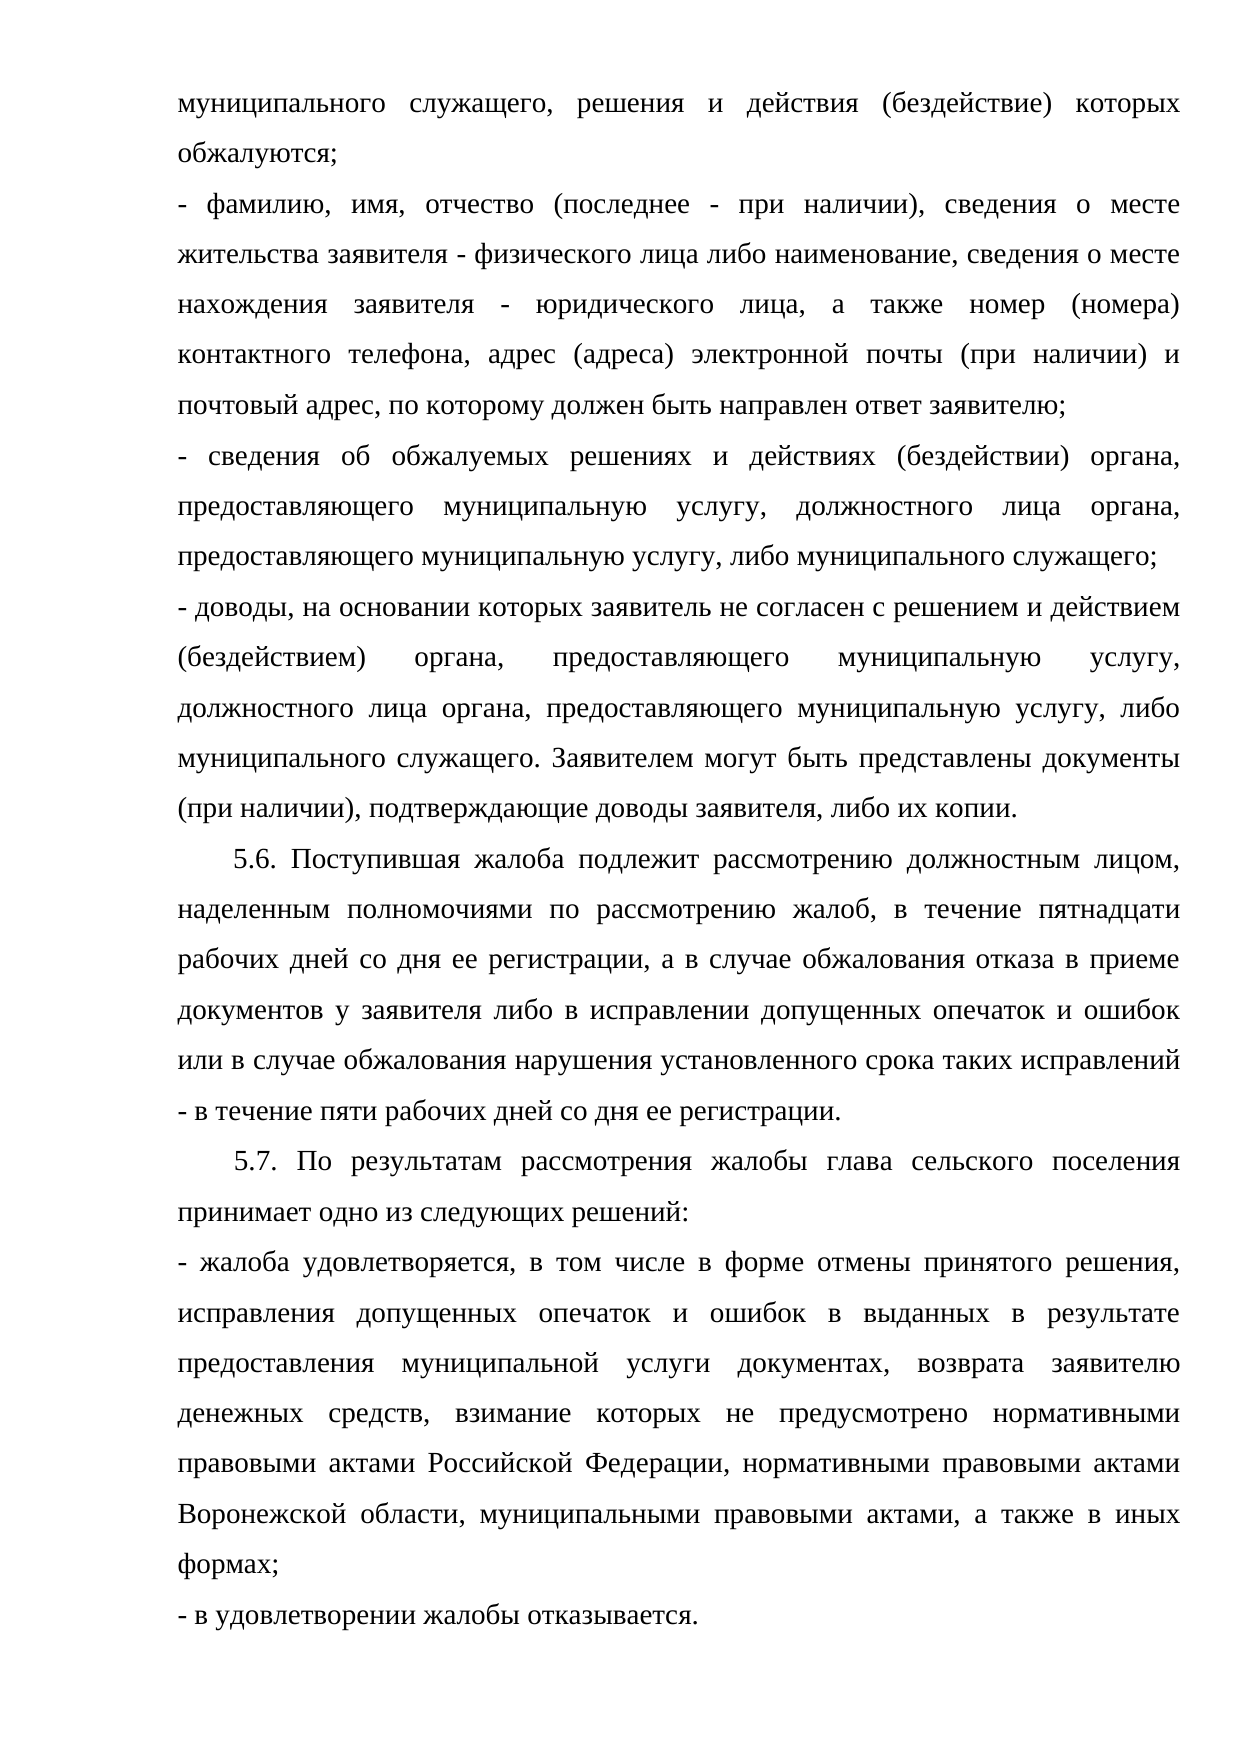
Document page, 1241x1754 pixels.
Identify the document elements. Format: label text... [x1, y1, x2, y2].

text 5.7. По результатам рассмотрения жалобы глава сельского поселения принимает одно из следующих решений: [177, 1143, 1181, 1227]
text - доводы, на основании которых заявитель не согласен с решением и действием (бездействием) органа, предоставляющего муниципальную услугу, должностного лица органа, предоставляющего муниципальную услугу, либо муниципального служащего. Заявителем могут быть представлены документы (при наличии), подтверждающие доводы заявителя, либо их копии. [177, 589, 1181, 824]
text - фамилию, имя, отчество (последнее - при наличии), сведения о месте жительства заявителя - физического лица либо наименование, сведения о месте нахождения заявителя - юридического лица, а также номер (номера) контактного телефона, адрес (адреса) электронной почты (при наличии) и почтовый адрес, по которому должен быть направлен ответ заявителю; [177, 186, 1181, 421]
text 5.6. Поступившая жалоба подлежит рассмотрению должностным лицом, наделенным полномочиями по рассмотрению жалоб, в течение пятнадцати рабочих дней со дня ее регистрации, а в случае обжалования отказа в приеме документов у заявителя либо в исправлении допущенных опечаток и ошибок или в случае обжалования нарушения установленного срока таких исправлений - в течение пяти рабочих дней со дня ее регистрации. [177, 841, 1181, 1126]
text - сведения об обжалуемых решениях и действиях (бездействии) органа, предоставляющего муниципальную услугу, должностного лица органа, предоставляющего муниципальную услугу, либо муниципального служащего; [177, 438, 1181, 572]
text - в удовлетворении жалобы отказывается. [177, 1597, 1181, 1631]
text - жалоба удовлетворяется, в том числе в форме отмены принятого решения, исправления допущенных опечаток и ошибок в выданных в результате предоставления муниципальной услуги документах, возврата заявителю денежных средств, взимание которых не предусмотрено нормативными правовыми актами Российской Федерации, нормативными правовыми актами Воронежской области, муниципальными правовыми актами, а также в иных формах; [177, 1244, 1181, 1580]
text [177, 85, 1181, 168]
